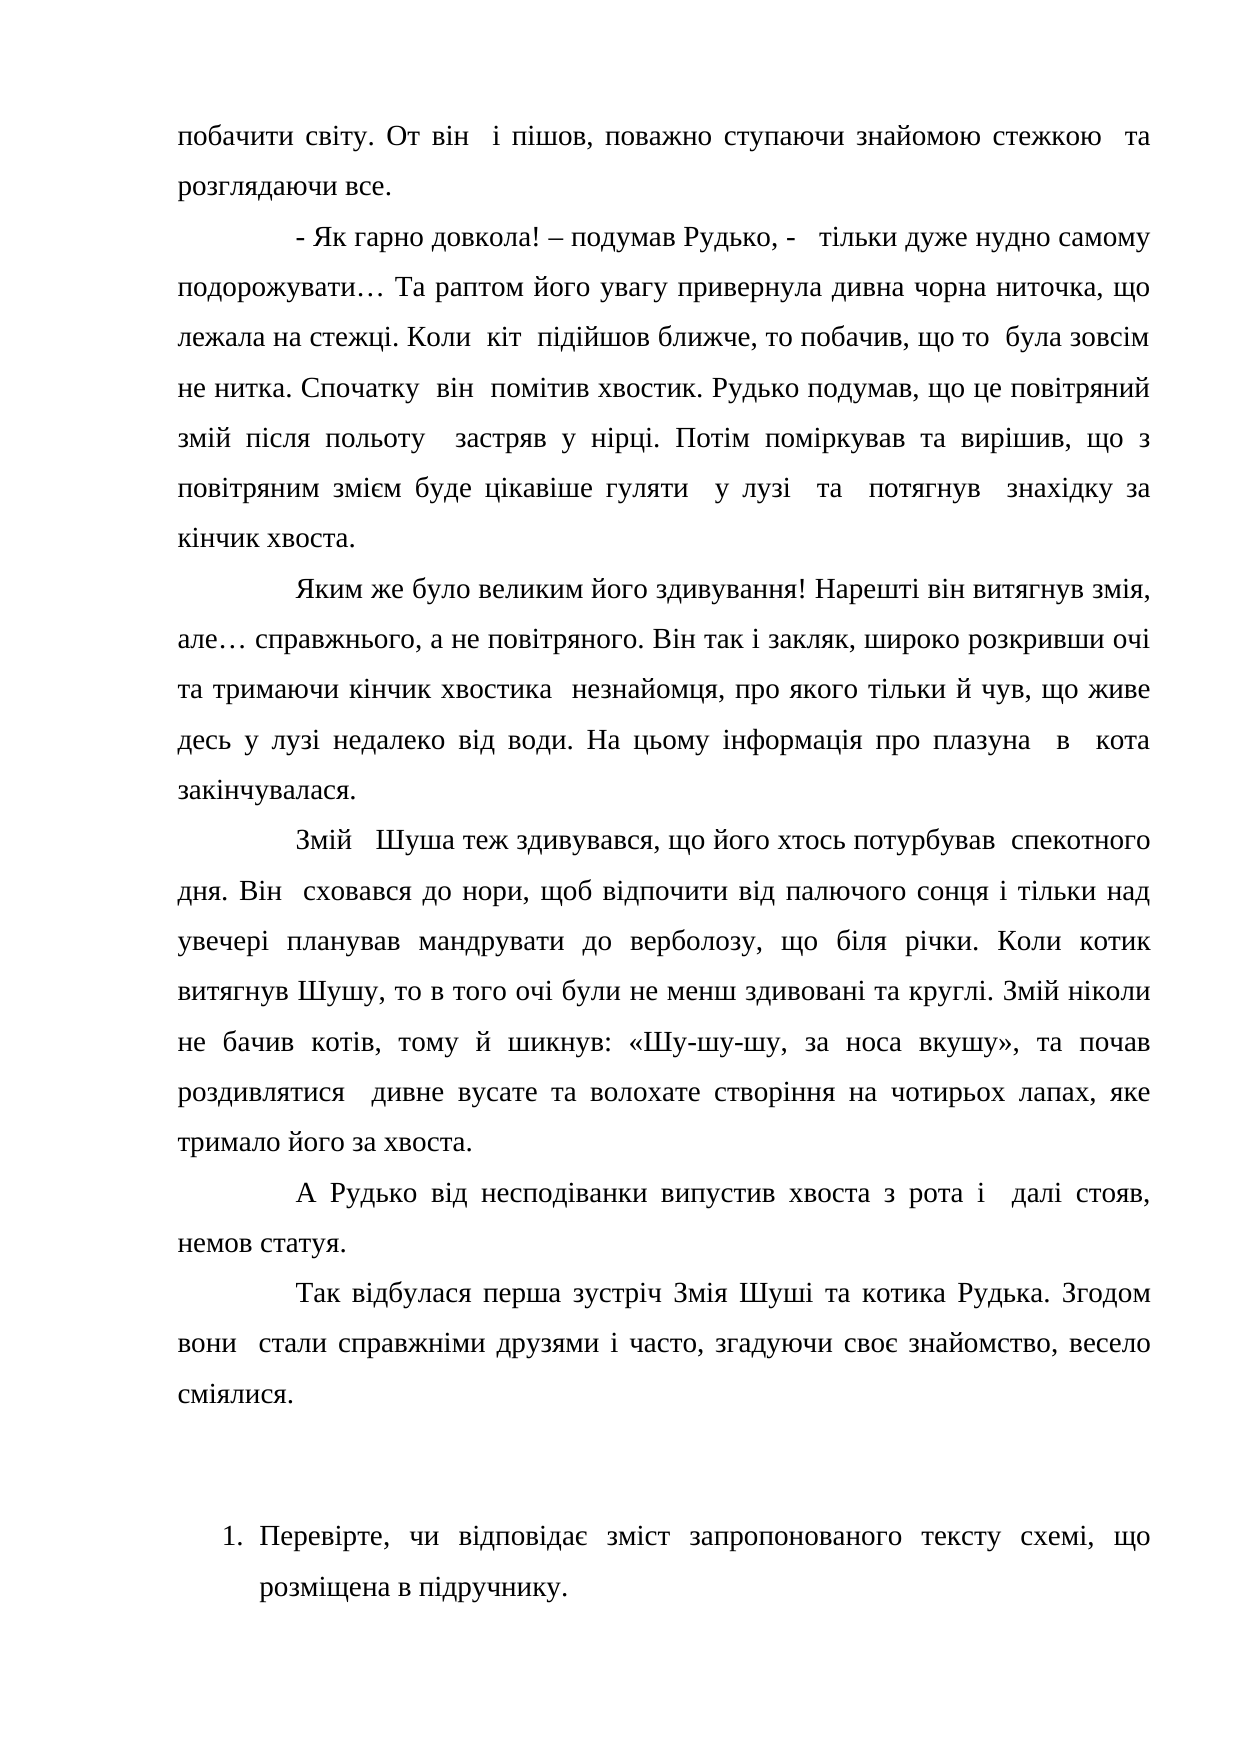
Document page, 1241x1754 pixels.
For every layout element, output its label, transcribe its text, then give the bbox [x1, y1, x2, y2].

text Змій Шуша теж здивувався, що його хтось потурбував спекотного дня. Він сховався до нори, щоб відпочити від палючого сонця і тільки над увечері планував мандрувати до верболозу, що біля річки. Коли котик витягнув Шушу, то в того очі були не менш здивовані та круглі. Змій ніколи не бачив котів, тому й шикнув: «Шу-шу-шу, за носа вкушу», та почав роздивлятися дивне вусате та волохате створіння на чотирьох лапах, яке тримало його за хвоста. [177, 822, 1152, 1158]
text А Рудько від несподіванки випустив хвоста з рота і далі стояв, немов статуя. [177, 1175, 1152, 1258]
text Яким же було великим його здивування! Нарешті він витягнув змія, але… справжнього, а не повітряного. Він так і закляк, широко розкривши очі та тримаючи кінчик хвостика незнайомця, про якого тільки й чув, що живе десь у лузі недалеко від води. На цьому інформація про плазуна в кота закінчувалася. [177, 571, 1152, 806]
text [177, 118, 1152, 202]
list Перевірте, чи відповідає зміст запропонованого тексту схемі, що розміщена в підручнику. [222, 1518, 1152, 1602]
text Так відбулася перша зустріч Змія Шуші та котика Рудька. Згодом вони стали справжніми друзями і часто, згадуючи своє знайомство, весело сміялися. [177, 1275, 1152, 1409]
text - Як гарно довкола! – подумав Рудько, - тільки дуже нудно самому подорожувати… Та раптом його увагу привернула дивна чорна ниточка, що лежала на стежці. Коли кіт підійшов ближче, то побачив, що то була зовсім не нитка. Спочатку він помітив хвостик. Рудько подумав, що це повітряний змій після польоту застряв у нірці. Потім поміркував та вирішив, що з повітряним змієм буде цікавіше гуляти у лузі та потягнув знахідку за кінчик хвоста. [177, 219, 1152, 554]
